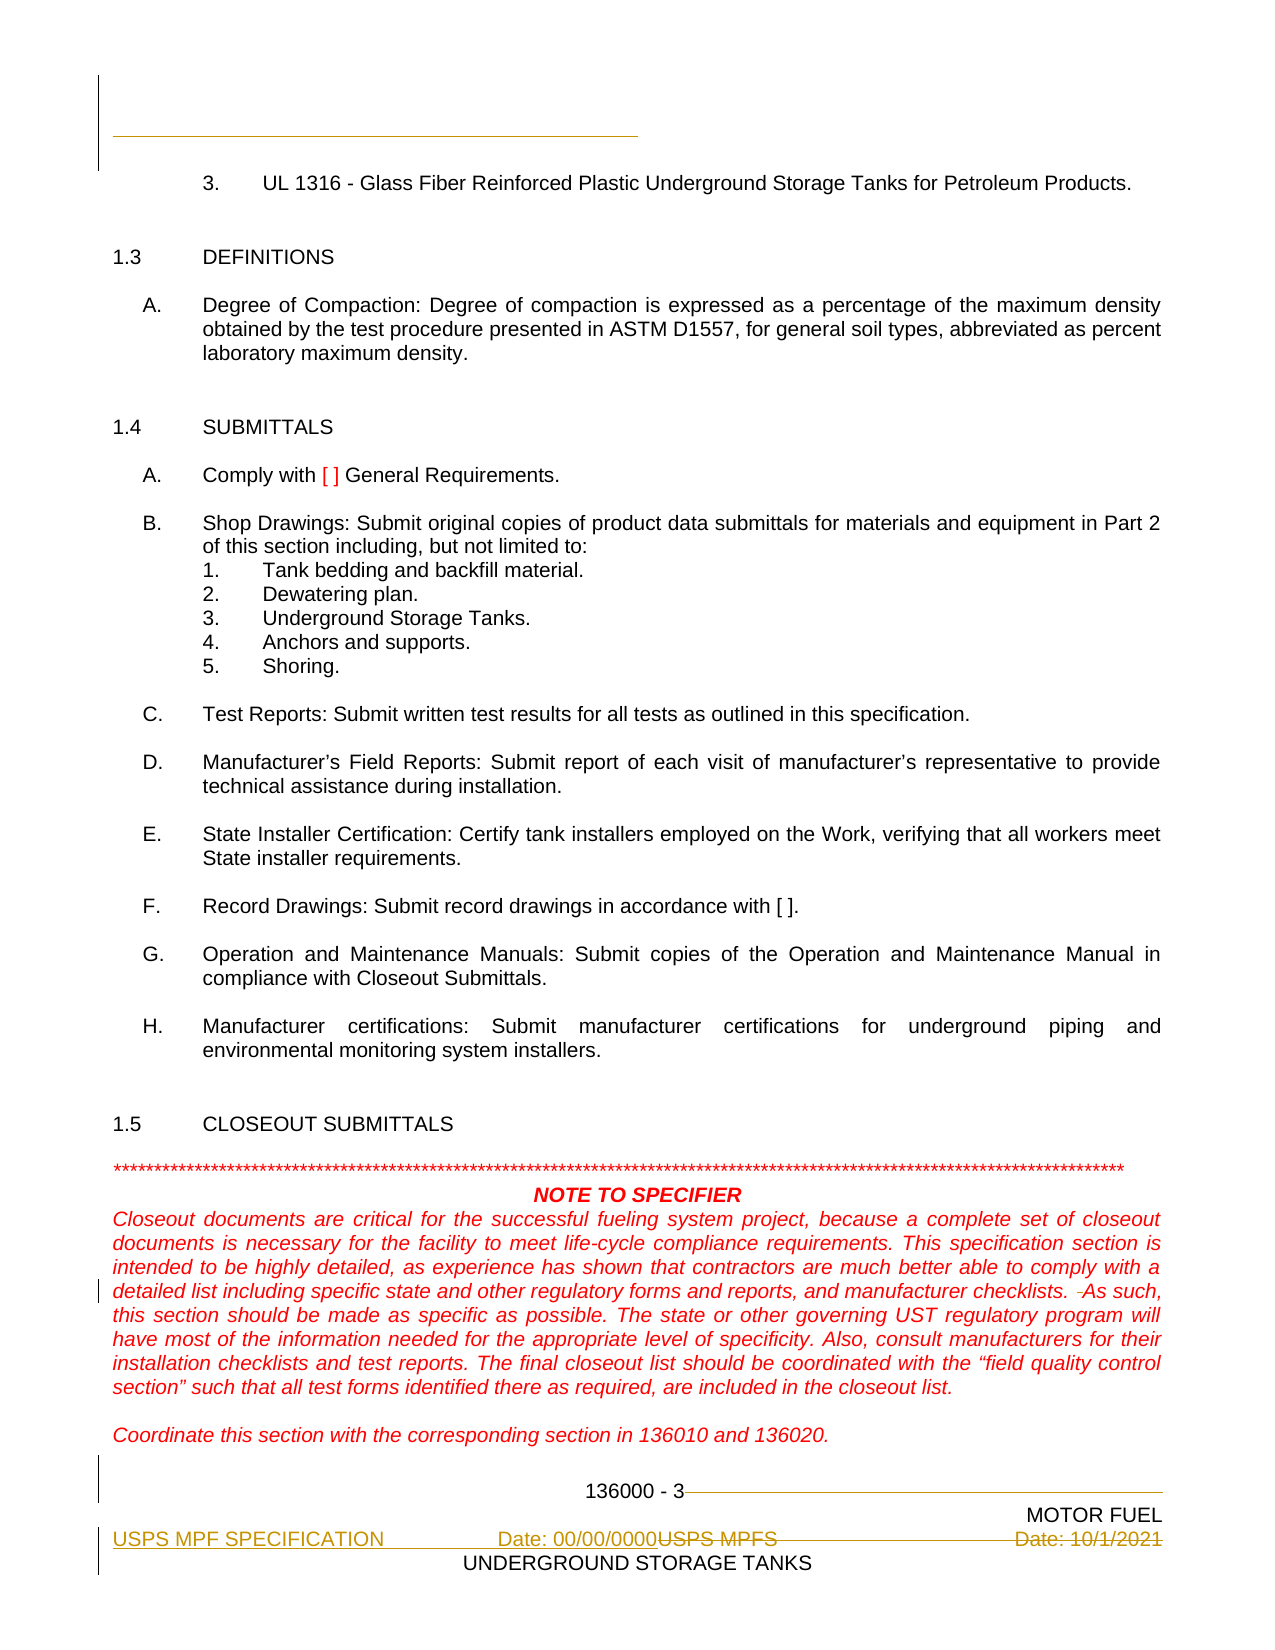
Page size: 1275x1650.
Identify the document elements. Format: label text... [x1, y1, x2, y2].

text Test Reports: Submit written test results for all tests as outlined in this specification. [142, 702, 1162, 726]
text Underground Storage Tanks. [202, 606, 1162, 630]
text Closeout documents are critical for the successful fueling system project, because a complete set of closeout documents is necessary for the facility to meet life-cycle compliance requirements. This specification section is intended to be highly detailed, as experience has shown that contractors are much better able to comply with a detailed list including specific state and other regulatory forms and reports, and manufacturer checklists. As such, this section should be made as specific as possible. The state or other governing UST regulatory program will have most of the information needed for the appropriate level of specificity. Also, consult manufacturers for their installation checklists and test reports. The final closeout list should be coordinated with the “field quality control section” such that all test forms identified there as required, are included in the closeout list. [112, 1207, 1162, 1399]
text Coordinate this section with the corresponding section in 136010 and 136020. [112, 1423, 1162, 1447]
text DEFINITIONS [112, 245, 1162, 269]
text Operation and Maintenance Manuals: Submit copies of the Operation and Maintenance Manual in compliance with Closeout Submittals. [142, 942, 1162, 989]
text State Installer Certification: Certify tank installers employed on the Work, verifying that all workers meet State installer requirements. [142, 822, 1162, 870]
text UL 1316 - Glass Fiber Reinforced Plastic Underground Storage Tanks for Petroleum Products. [202, 171, 1162, 195]
text Anchors and supports. [202, 630, 1162, 654]
text Manufacturer certifications: Submit manufacturer certifications for underground piping and environmental monitoring system installers. [142, 1013, 1162, 1061]
text Comply with [ ] General Requirements. [142, 462, 1162, 486]
text Shoring. [202, 654, 1162, 678]
text Shop Drawings: Submit original copies of product data submittals for materials and equipment in Part 2 of this section including, but not limited to: [142, 510, 1162, 558]
text Record Drawings: Submit record drawings in accordance with [ ]. [142, 894, 1162, 918]
text NOTE TO SPECIFIER [112, 1183, 1162, 1207]
text CLOSEOUT SUBMITTALS [112, 1111, 1162, 1135]
text Dewatering plan. [202, 582, 1162, 606]
text Tank bedding and backfill material. [202, 558, 1162, 582]
text SUBMITTALS [112, 414, 1162, 438]
text ***************************************************************************************************************************** [112, 1159, 1162, 1183]
text Manufacturer’s Field Reports: Submit report of each visit of manufacturer’s representative to provide technical assistance during installation. [142, 750, 1162, 798]
text Degree of Compaction: Degree of compaction is expressed as a percentage of the maximum density obtained by the test procedure presented in ASTM D1557, for general soil types, abbreviated as percent laboratory maximum density. [142, 293, 1162, 364]
